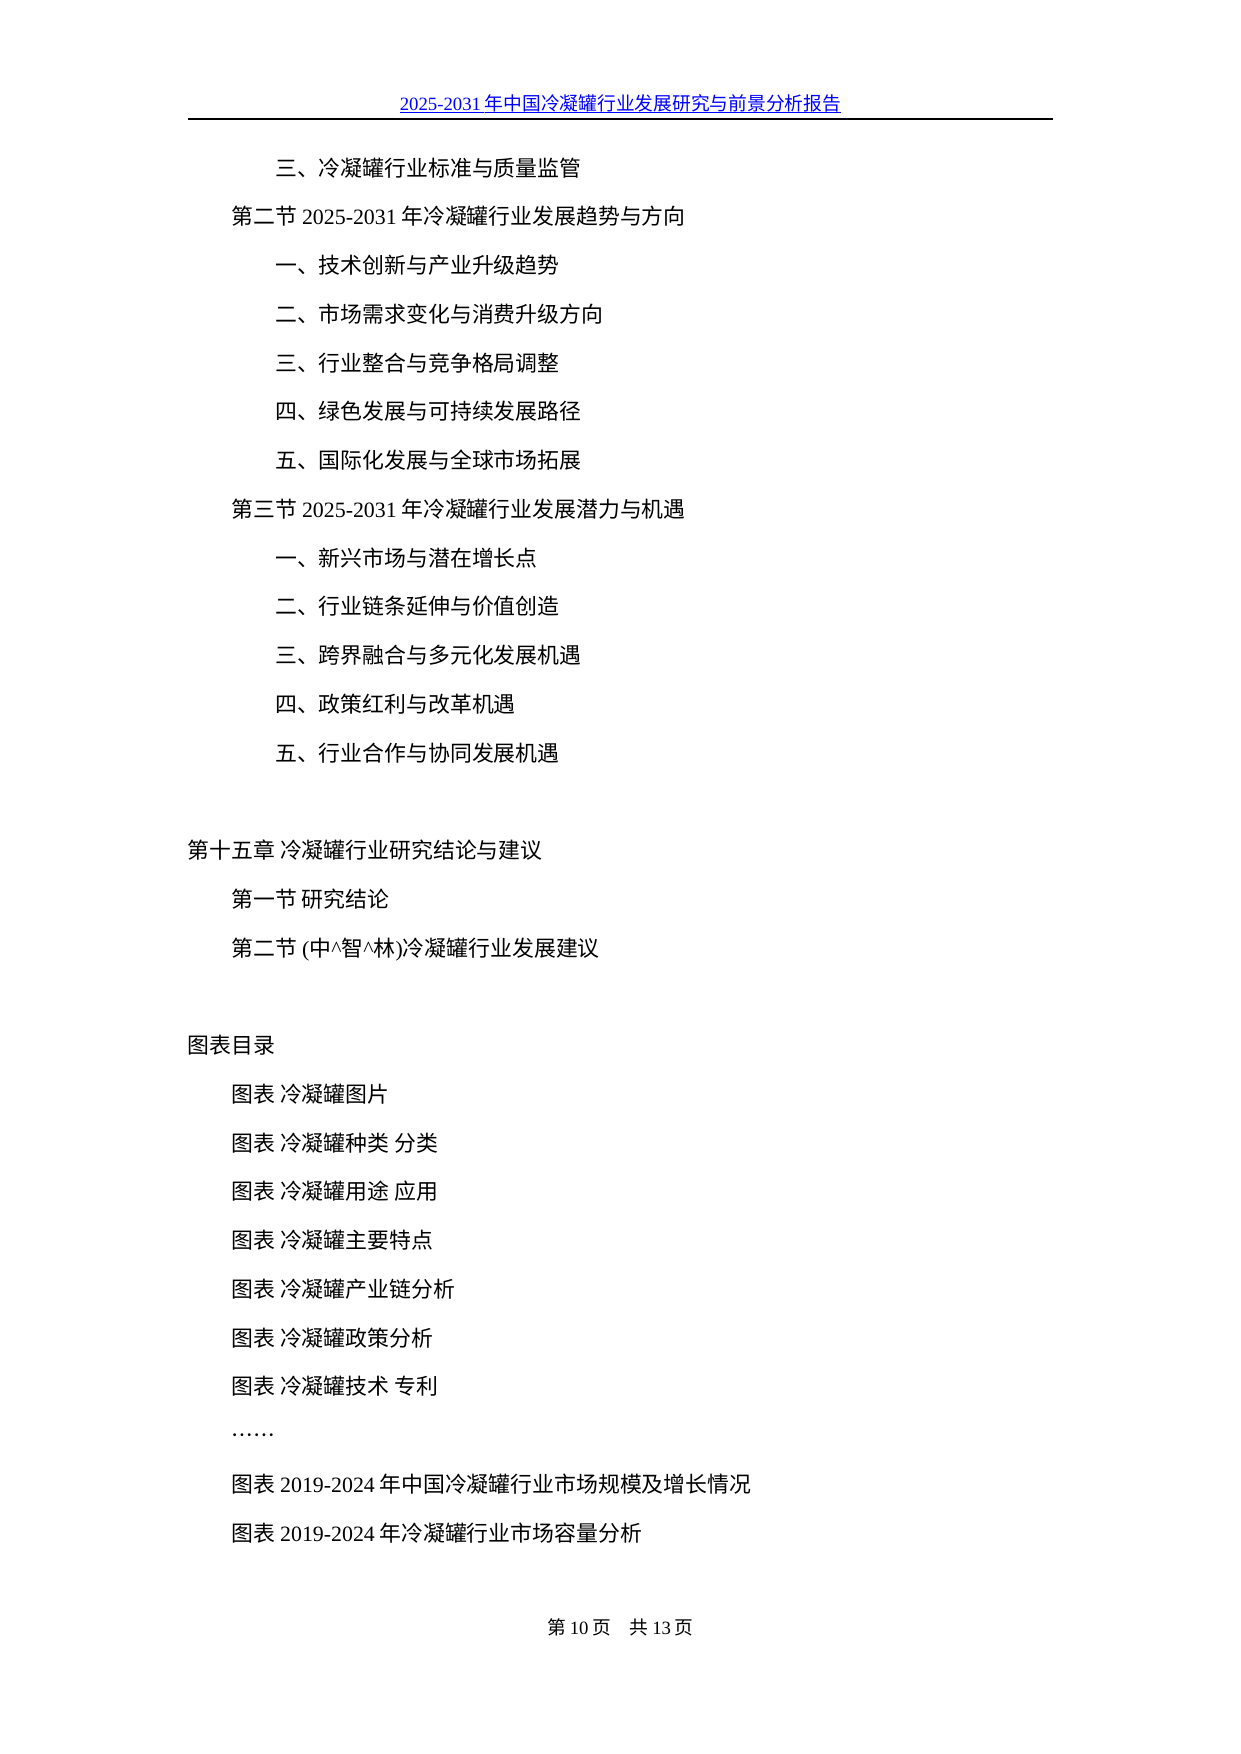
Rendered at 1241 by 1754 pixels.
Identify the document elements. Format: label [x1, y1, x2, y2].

text [187, 150, 1053, 1548]
